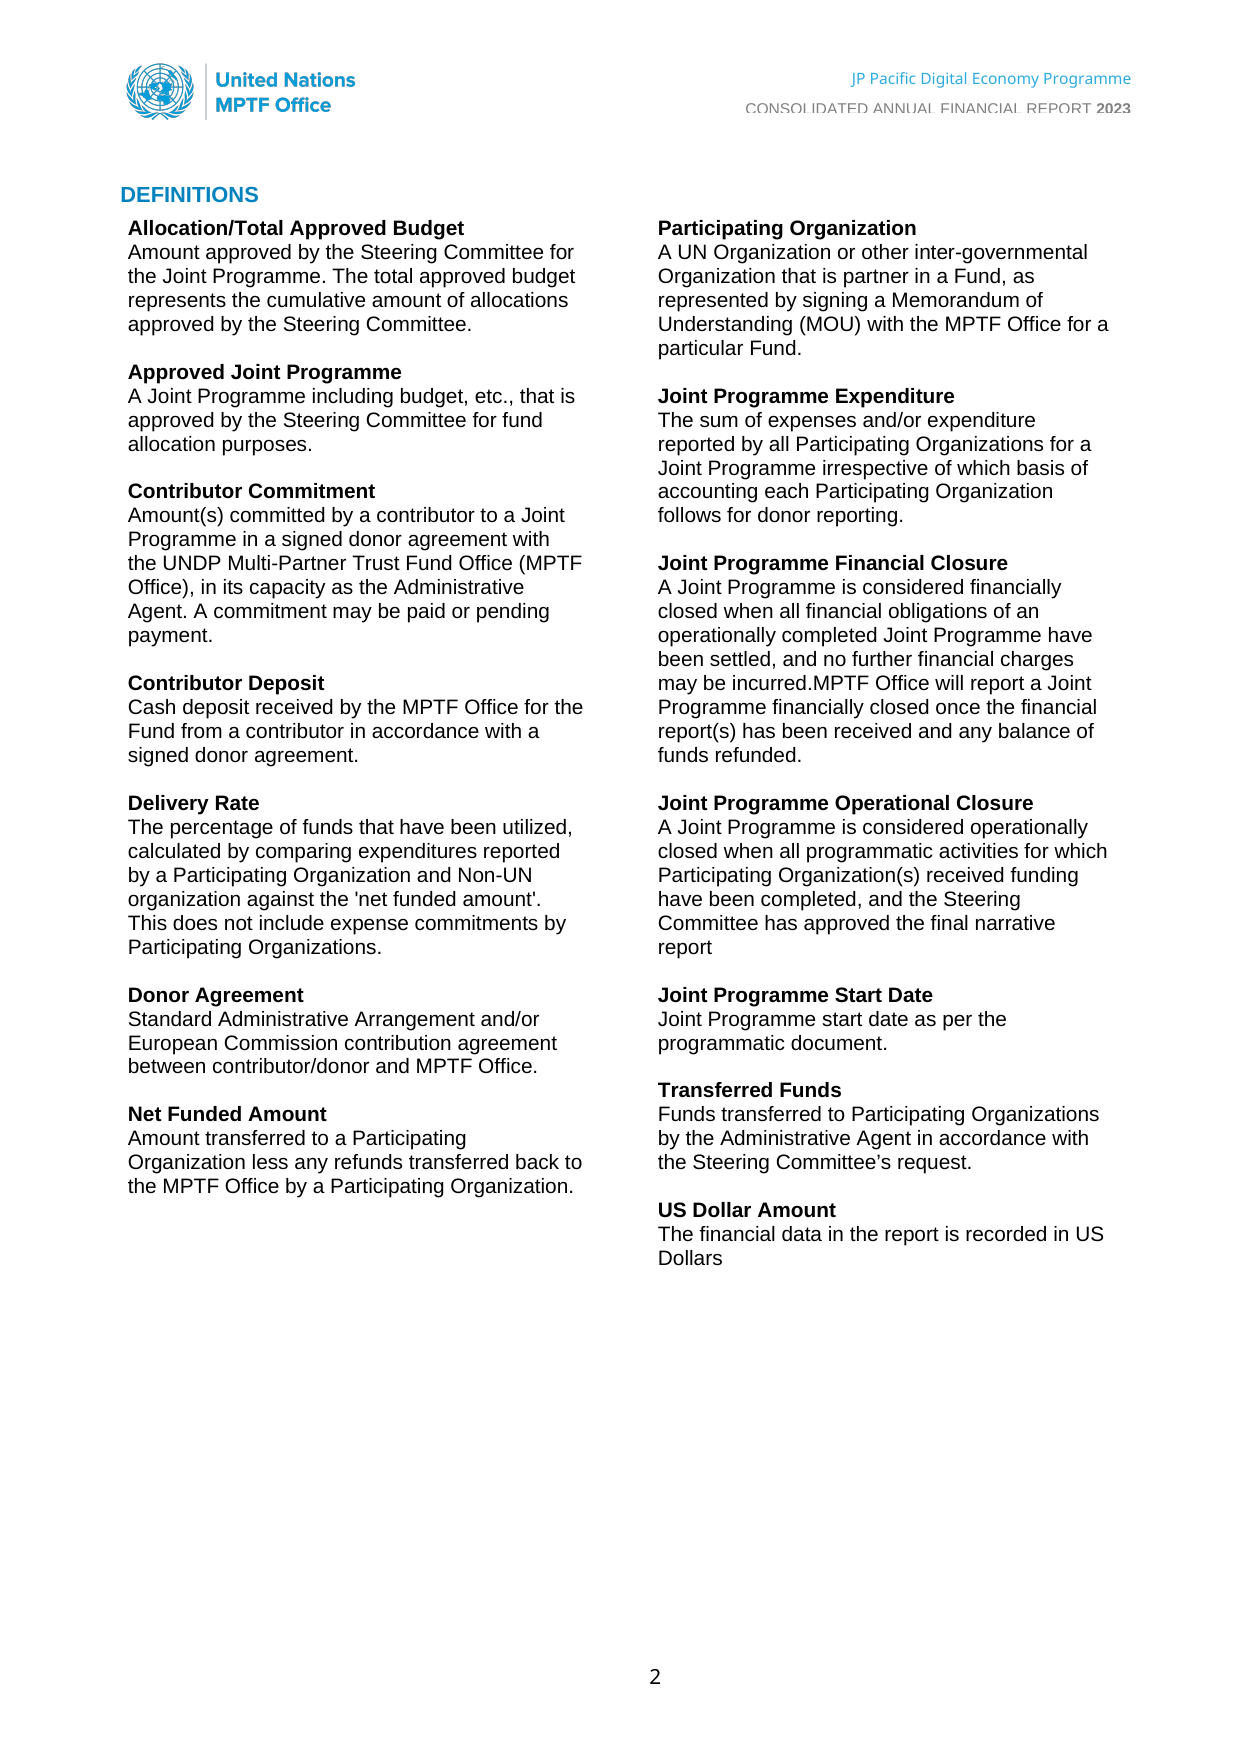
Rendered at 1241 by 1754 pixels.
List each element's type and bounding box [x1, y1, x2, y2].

picture [118, 61, 362, 122]
table_header [0, 178, 1240, 1277]
